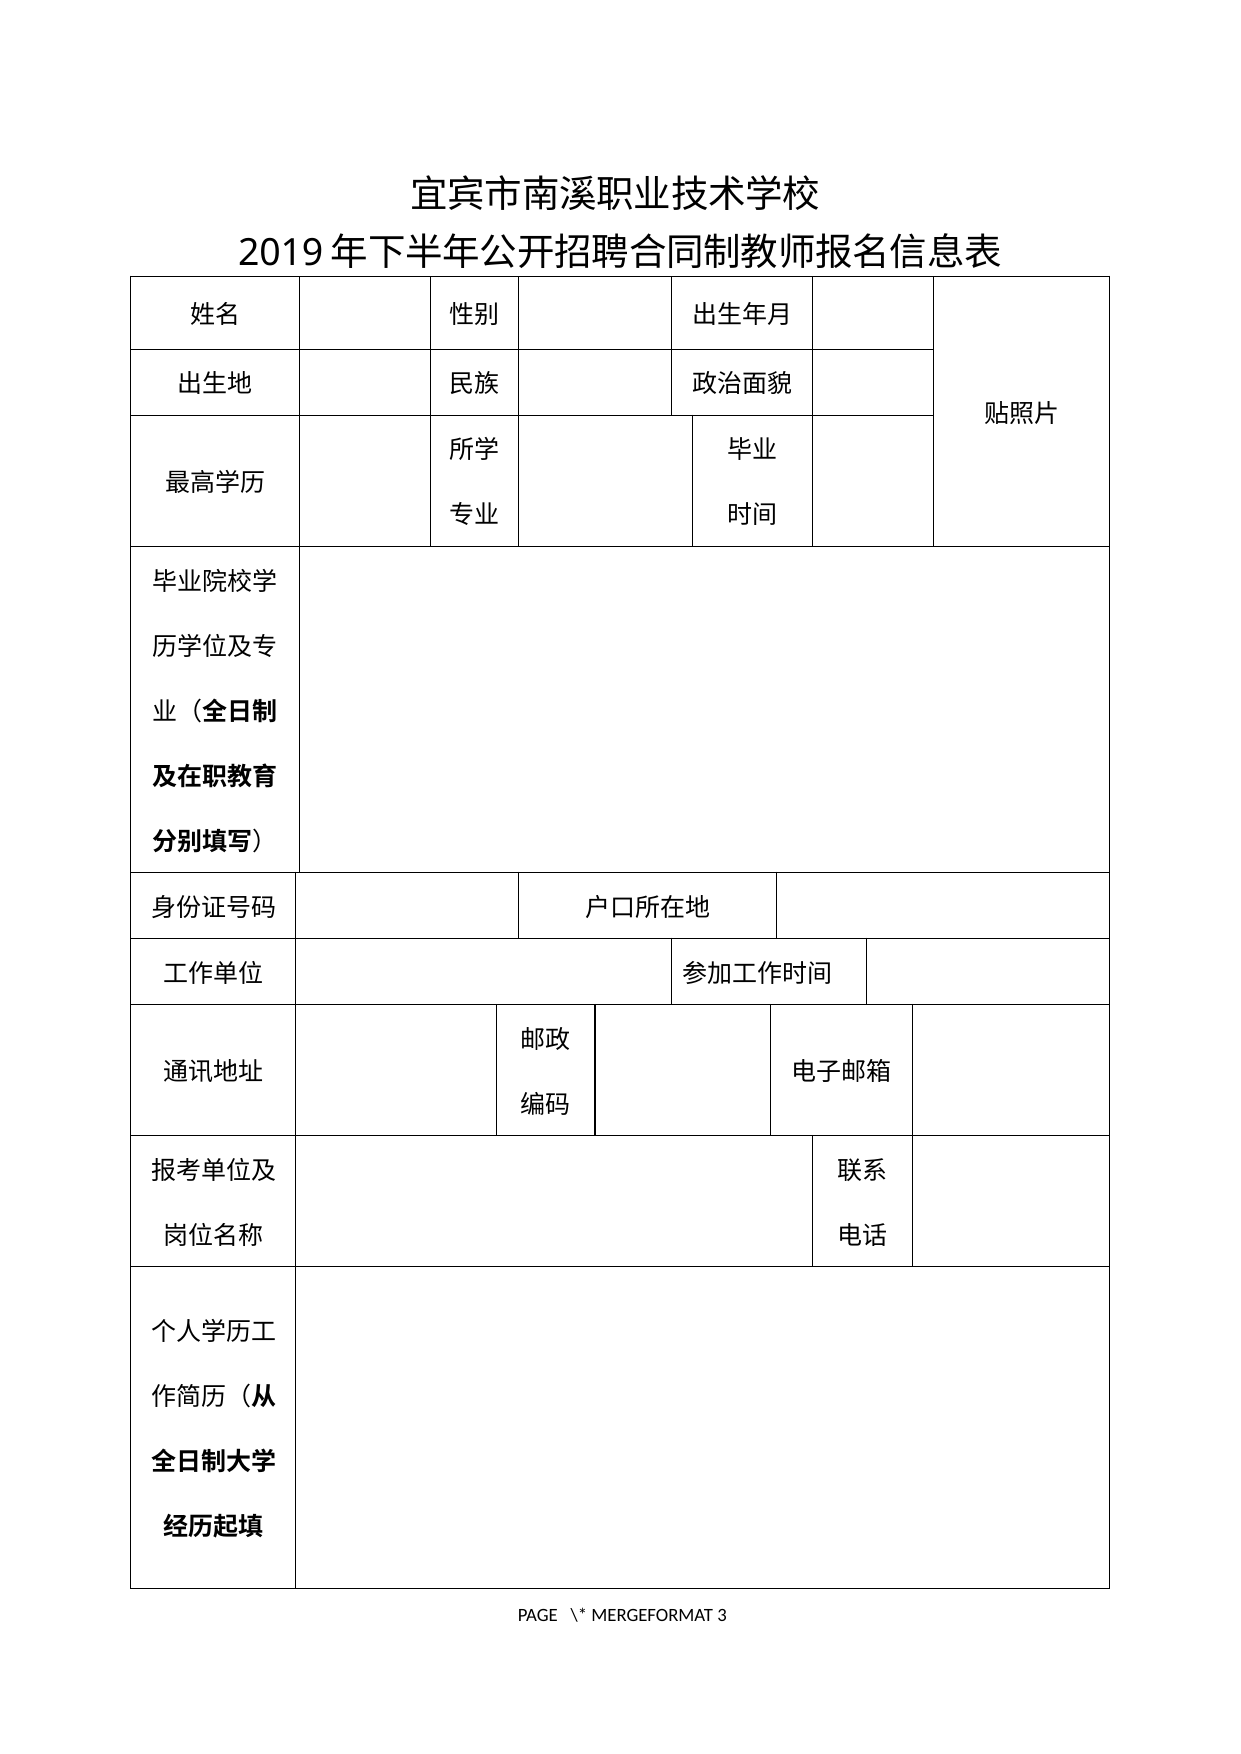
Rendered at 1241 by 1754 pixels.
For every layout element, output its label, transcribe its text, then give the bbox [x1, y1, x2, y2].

table_cell [813, 350, 933, 414]
table_header [300, 277, 430, 348]
table_cell 通讯地址 [131, 1005, 295, 1135]
table_cell [519, 416, 692, 546]
table_cell 民族 [431, 350, 518, 414]
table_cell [131, 1267, 295, 1587]
table_cell 报考单位及岗位名称 [131, 1136, 295, 1266]
table_cell 政治面貌 [672, 350, 812, 414]
table_header [519, 277, 671, 348]
table_cell [300, 350, 430, 414]
table_cell [777, 873, 1109, 938]
table_cell [813, 416, 933, 546]
table_cell 参加工作时间 [672, 939, 866, 1004]
table_header [813, 277, 933, 348]
table_cell 联系 电话 [813, 1136, 912, 1266]
table_header 贴照片 [934, 277, 1109, 546]
table_cell [296, 1005, 496, 1135]
table_cell [519, 350, 671, 414]
table_cell 户口所在地 [519, 873, 776, 938]
table_header 出生年月 [672, 277, 812, 348]
table_cell [596, 1005, 770, 1135]
table_cell [867, 939, 1109, 1004]
table_cell [913, 1136, 1109, 1266]
table_cell 出生地 [131, 350, 299, 414]
table_cell [296, 939, 671, 1004]
text 2019年下半年公开招聘合同制教师报名信息表 [187, 223, 1053, 276]
table_cell 邮政 编码 [497, 1005, 594, 1135]
table_cell [300, 416, 430, 546]
table_cell 身份证号码 [131, 873, 295, 938]
table_cell 毕业 时间 [693, 416, 812, 546]
table_cell 最高学历 [131, 416, 299, 546]
table_cell [296, 873, 518, 938]
table_header 姓名 [131, 277, 299, 348]
table_header 性别 [431, 277, 518, 348]
table_cell [296, 1267, 1109, 1587]
table_cell [913, 1005, 1109, 1135]
table_cell 毕业院校学历学位及专业（全日制及在职教育分别填写） [131, 547, 299, 872]
table_cell 电子邮箱 [771, 1005, 912, 1135]
table_cell [300, 547, 1109, 872]
text 宜宾市南溪职业技术学校 [187, 158, 1053, 223]
table_cell 工作单位 [131, 939, 295, 1004]
table_cell 所学专业 [431, 416, 518, 546]
table_cell [296, 1136, 812, 1266]
